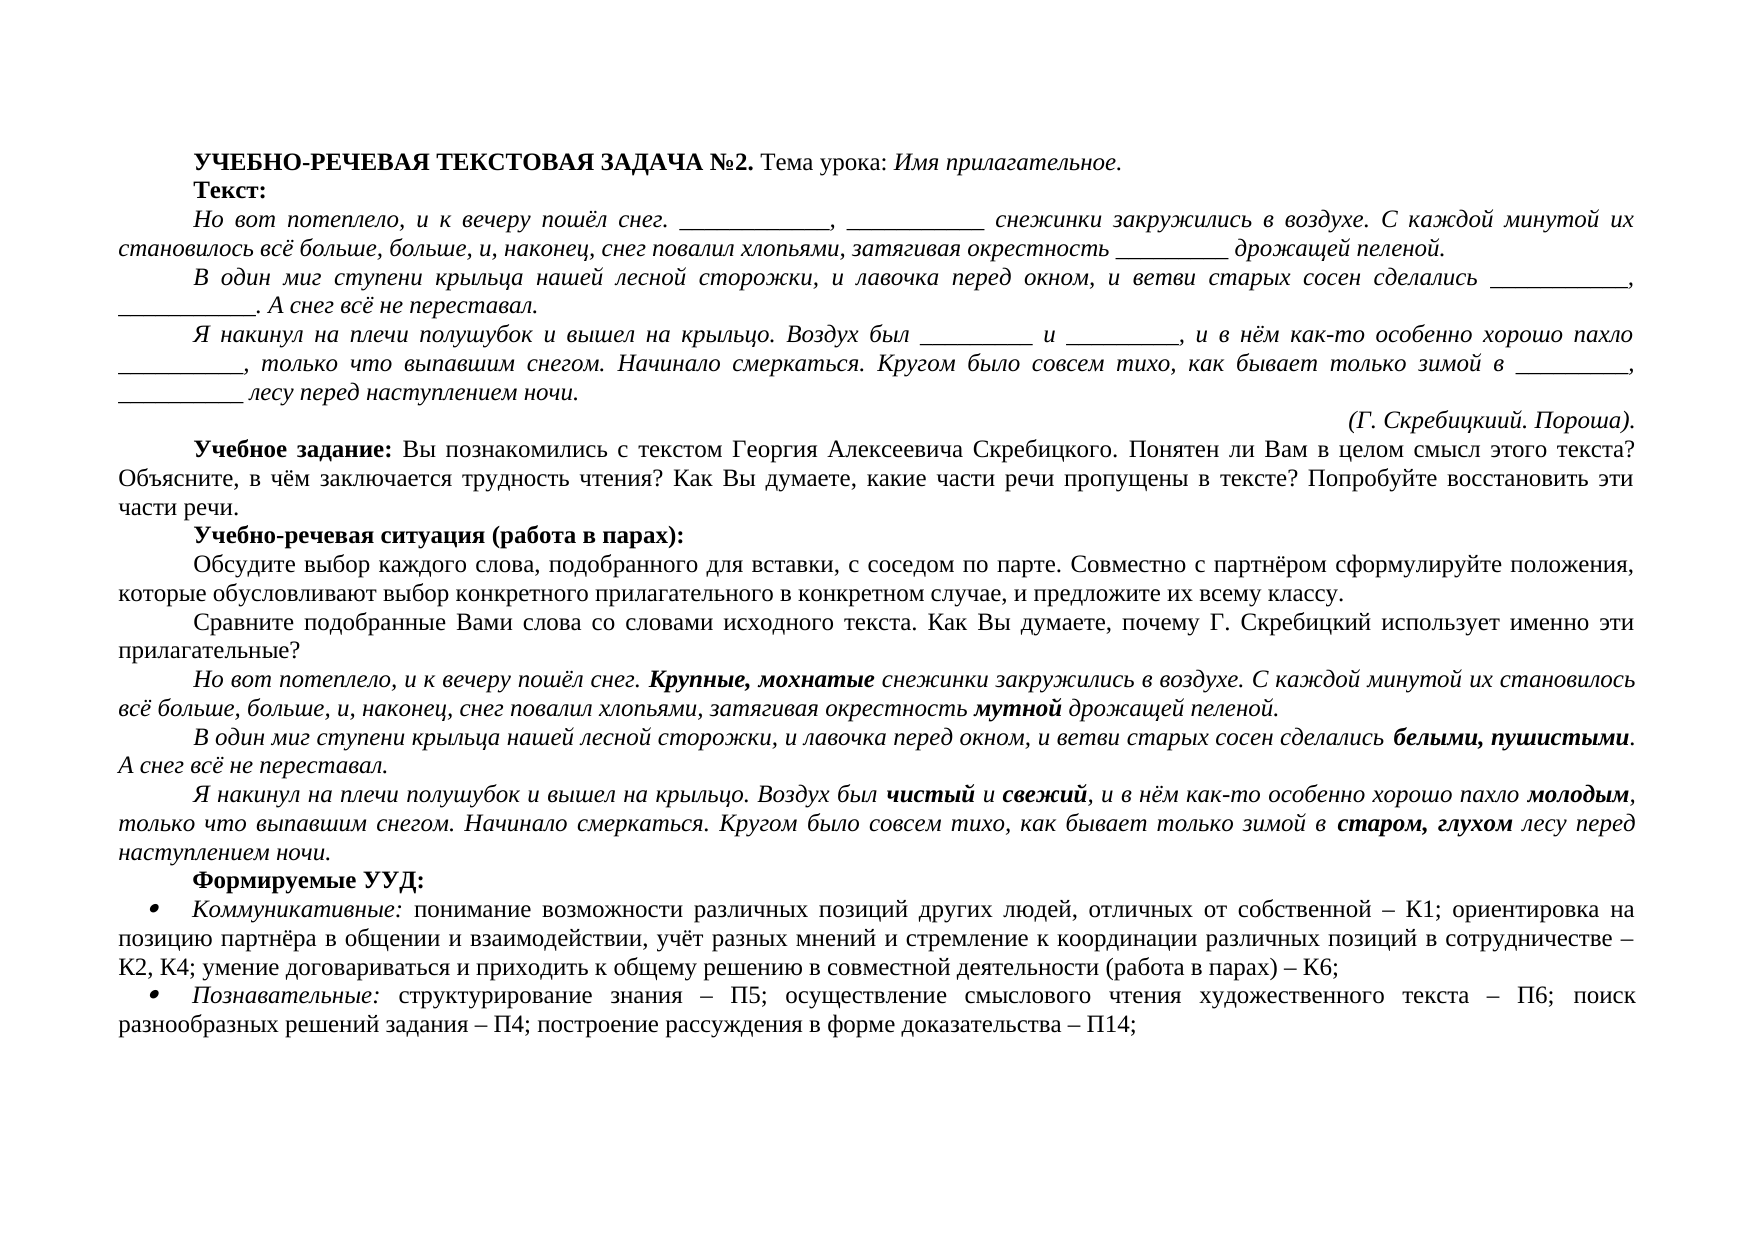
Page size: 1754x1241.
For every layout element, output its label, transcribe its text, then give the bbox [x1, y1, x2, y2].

text Обсудите выбор каждого слова, подобранного для вставки, с соседом по парте. Совместно с партнёром сформулируйте положения, которые обусловливают выбор конкретного прилагательного в конкретном случае, и предложите их всему классу. [118, 549, 1636, 607]
text В один миг ступени крыльца нашей лесной сторожки, и лавочка перед окном, и ветви старых сосен сделались белыми, пушистыми. А снег всё не переставал. [118, 722, 1636, 779]
text В один миг ступени крыльца нашей лесной сторожки, и лавочка перед окном, и ветви старых сосен сделались ___________, ___________. А снег всё не переставал. [118, 262, 1636, 319]
text УЧЕБНО-РЕЧЕВАЯ ТЕКСТОВАЯ ЗАДАЧА №2. Тема урока: Имя прилагательное. [118, 147, 1636, 176]
text Я накинул на плечи полушубок и вышел на крыльцо. Воздух был чистый и свежий, и в нём как-то особенно хорошо пахло молодым, только что выпавшим снегом. Начинало смеркаться. Кругом было совсем тихо, как бывает только зимой в старом, глухом лесу перед наступлением ночи. [118, 779, 1636, 866]
list Коммуникативные: понимание возможности различных позиций других людей, отличных от собственной – К1; ориентировка на позицию партнёра в общении и взаимодействии, учёт разных мнений и стремление к координации различных позиций в сотрудничестве – К2, К4; умение договариваться и приходить к общему решению в совместной деятельности (работа в парах) – К6; [118, 894, 1636, 981]
text Формируемые УУД: [118, 866, 1636, 894]
text Но вот потеплело, и к вечеру пошёл снег. Крупные, мохнатые снежинки закружились в воздухе. С каждой минутой их становилось всё больше, больше, и, наконец, снег повалил хлопьями, затягивая окрестность мутной дрожащей пеленой. [118, 664, 1636, 722]
text Но вот потеплело, и к вечеру пошёл снег. ____________, ___________ снежинки закружились в воздухе. С каждой минутой их становилось всё больше, больше, и, наконец, снег повалил хлопьями, затягивая окрестность _________ дрожащей пеленой. [118, 204, 1636, 262]
text Учебно-речевая ситуация (работа в парах): [118, 521, 1636, 549]
text Я накинул на плечи полушубок и вышел на крыльцо. Воздух был _________ и _________, и в нём как-то особенно хорошо пахло __________, только что выпавшим снегом. Начинало смеркаться. Кругом было совсем тихо, как бывает только зимой в _________, __________ лесу перед наступлением ночи. [118, 319, 1636, 406]
text (Г. Скребицкиий. Пороша). [118, 406, 1636, 434]
text Учебное задание: Вы познакомились с текстом Георгия Алексеевича Скребицкого. Понятен ли Вам в целом смысл этого текста? Объясните, в чём заключается трудность чтения? Как Вы думаете, какие части речи пропущены в тексте? Попробуйте восстановить эти части речи. [118, 434, 1636, 521]
text Текст: [118, 176, 1636, 204]
text Сравните подобранные Вами слова со словами исходного текста. Как Вы думаете, почему Г. Скребицкий использует именно эти прилагательные? [118, 607, 1636, 664]
list Познавательные: структурирование знания – П5; осуществление смыслового чтения художественного текста – П6; поиск разнообразных решений задания – П4; построение рассуждения в форме доказательства – П14; [118, 981, 1636, 1038]
